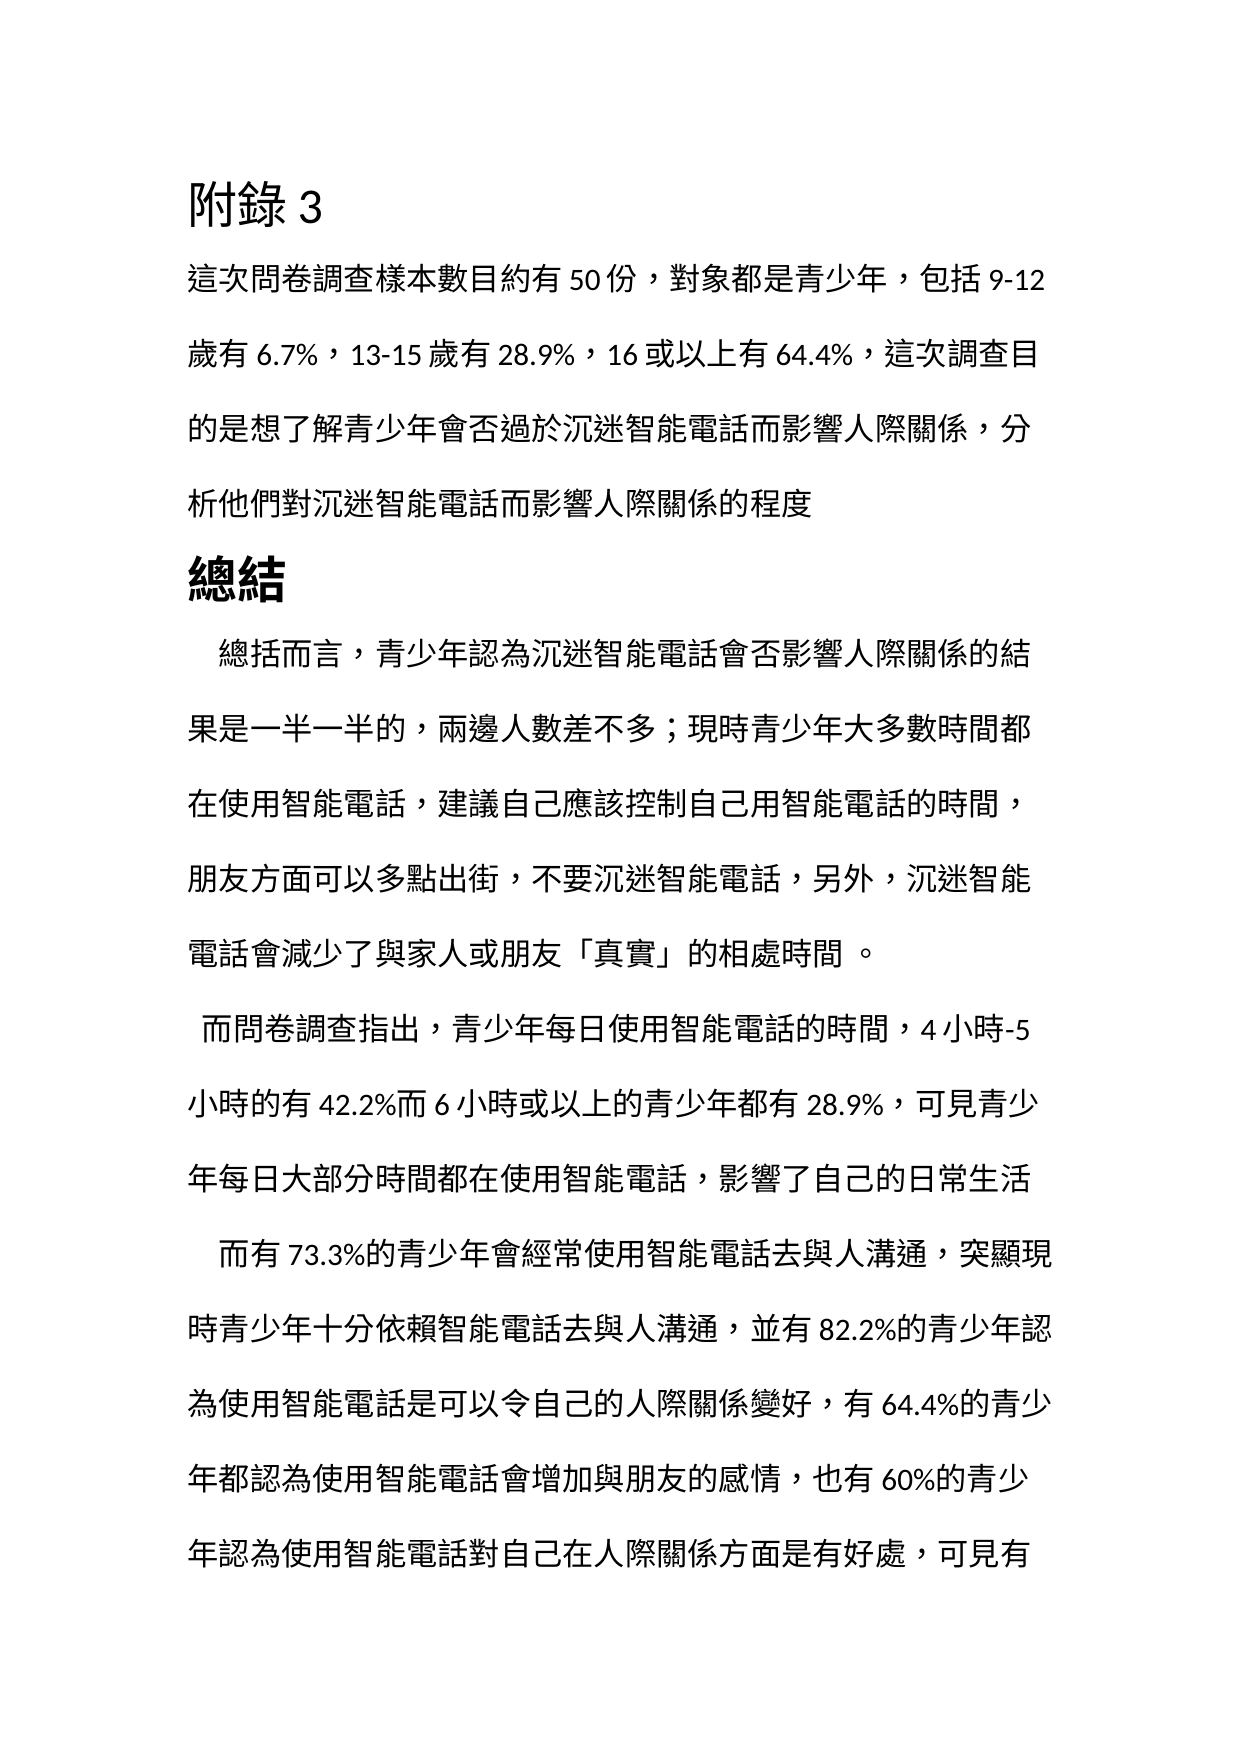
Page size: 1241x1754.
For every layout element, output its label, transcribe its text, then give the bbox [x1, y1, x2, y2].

text 這次問卷調查樣本數目約有50份，對象都是青少年，包括9-12歲有6.7%，13-15歲有28.9%，16或以上有64.4%，這次調查目的是想了解青少年會否過於沉迷智能電話而影響人際關係，分析他們對沉迷智能電話而影響人際關係的程度 [187, 239, 1053, 539]
text 而問卷調查指出，青少年每日使用智能電話的時間，4小時-5小時的有42.2%而6小時或以上的青少年都有28.9%，可見青少年每日大部分時間都在使用智能電話，影響了自己的日常生活 [187, 989, 1053, 1214]
text 總結 [187, 539, 1053, 614]
text 附錄3 [187, 164, 1053, 239]
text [187, 1214, 1053, 1589]
text 總括而言，青少年認為沉迷智能電話會否影響人際關係的結果是一半一半的，兩邊人數差不多；現時青少年大多數時間都在使用智能電話，建議自己應該控制自己用智能電話的時間，朋友方面可以多點出街，不要沉迷智能電話，另外，沉迷智能電話會減少了與家人或朋友「真實」的相處時間 。 [187, 614, 1053, 989]
